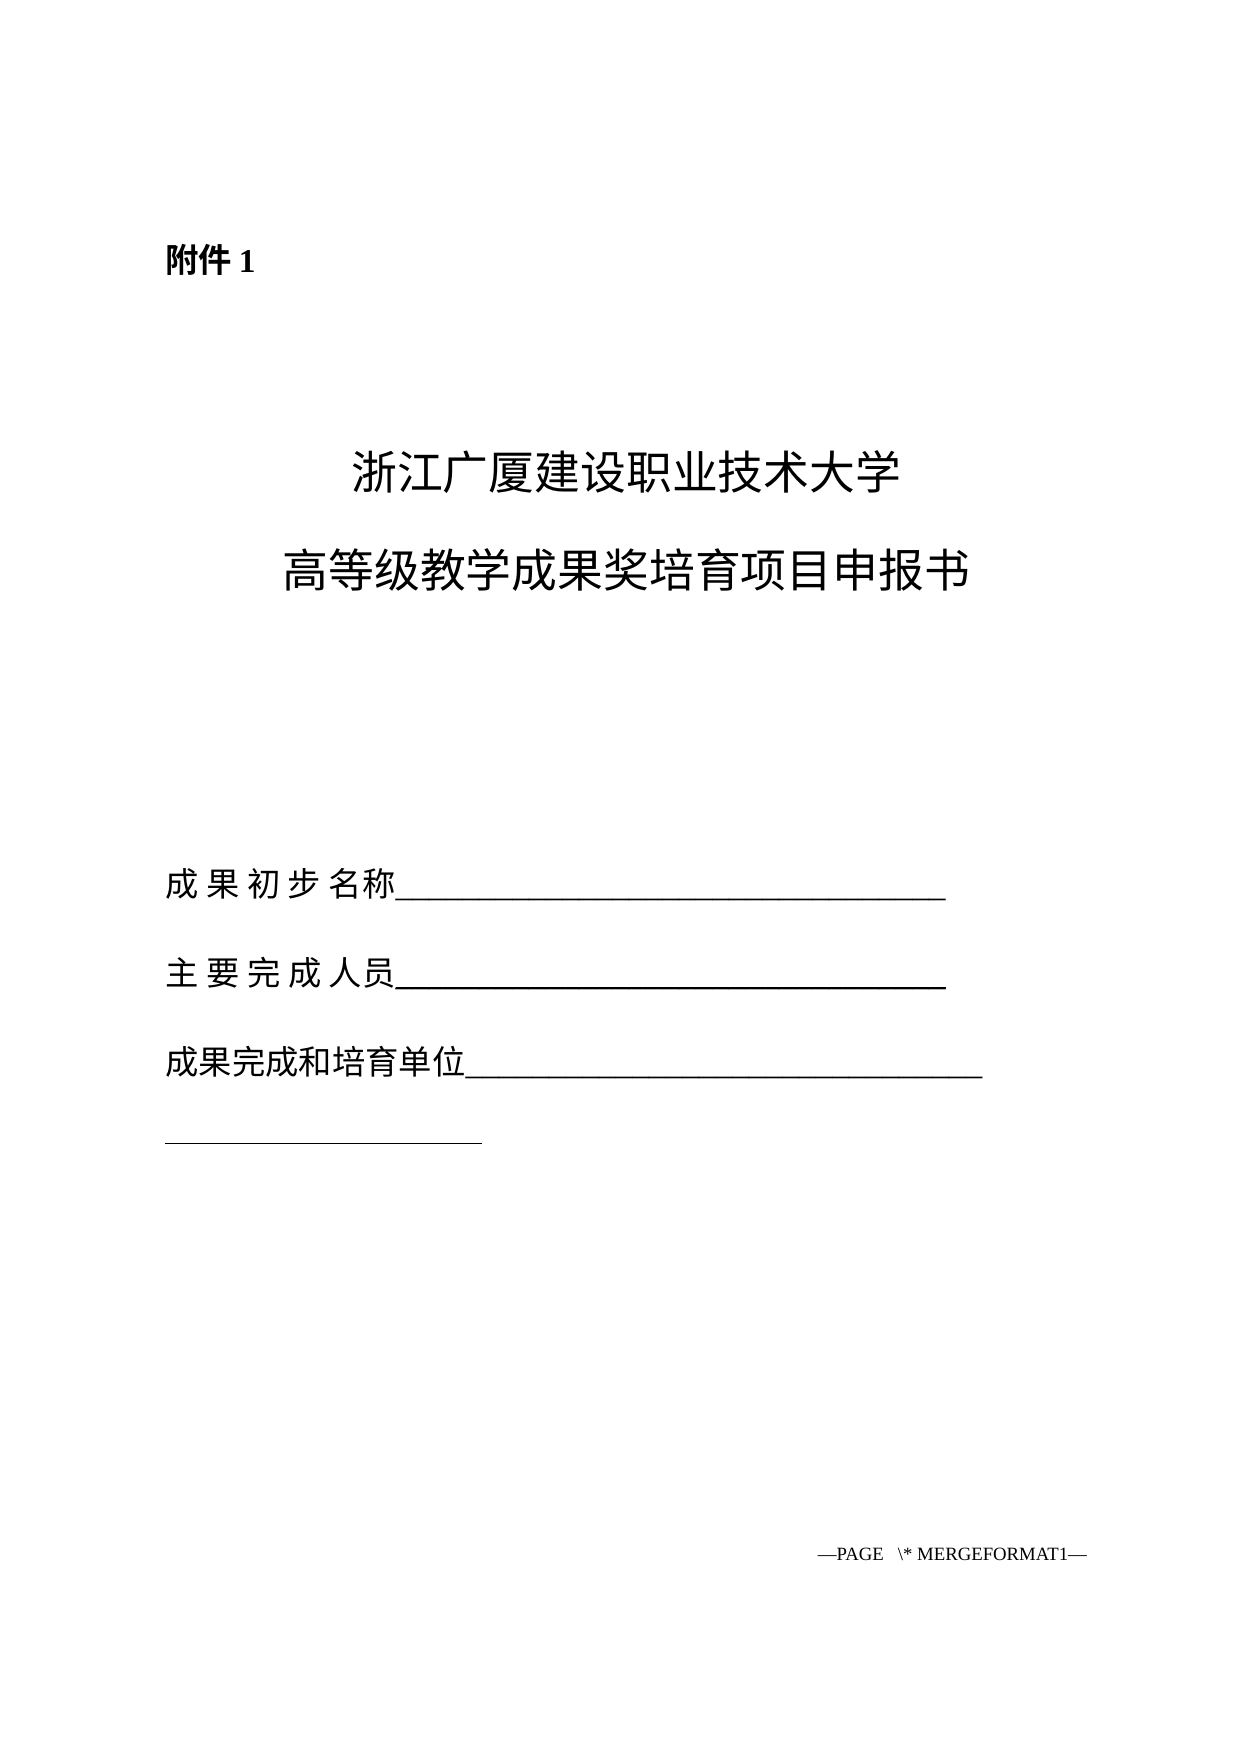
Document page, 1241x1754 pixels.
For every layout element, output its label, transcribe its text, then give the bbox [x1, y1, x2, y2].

text 成果完成和培育单位_______________________________ [165, 1027, 1087, 1092]
text 浙江广厦建设职业技术大学 [165, 421, 1087, 518]
text 高等级教学成果奖培育项目申报书 [165, 518, 1087, 616]
text 主 要 完 成 人员_________________________________ [165, 938, 1087, 1003]
text 成 果 初 步 名称_________________________________ [165, 849, 1087, 914]
text 附件1 [165, 226, 1087, 291]
